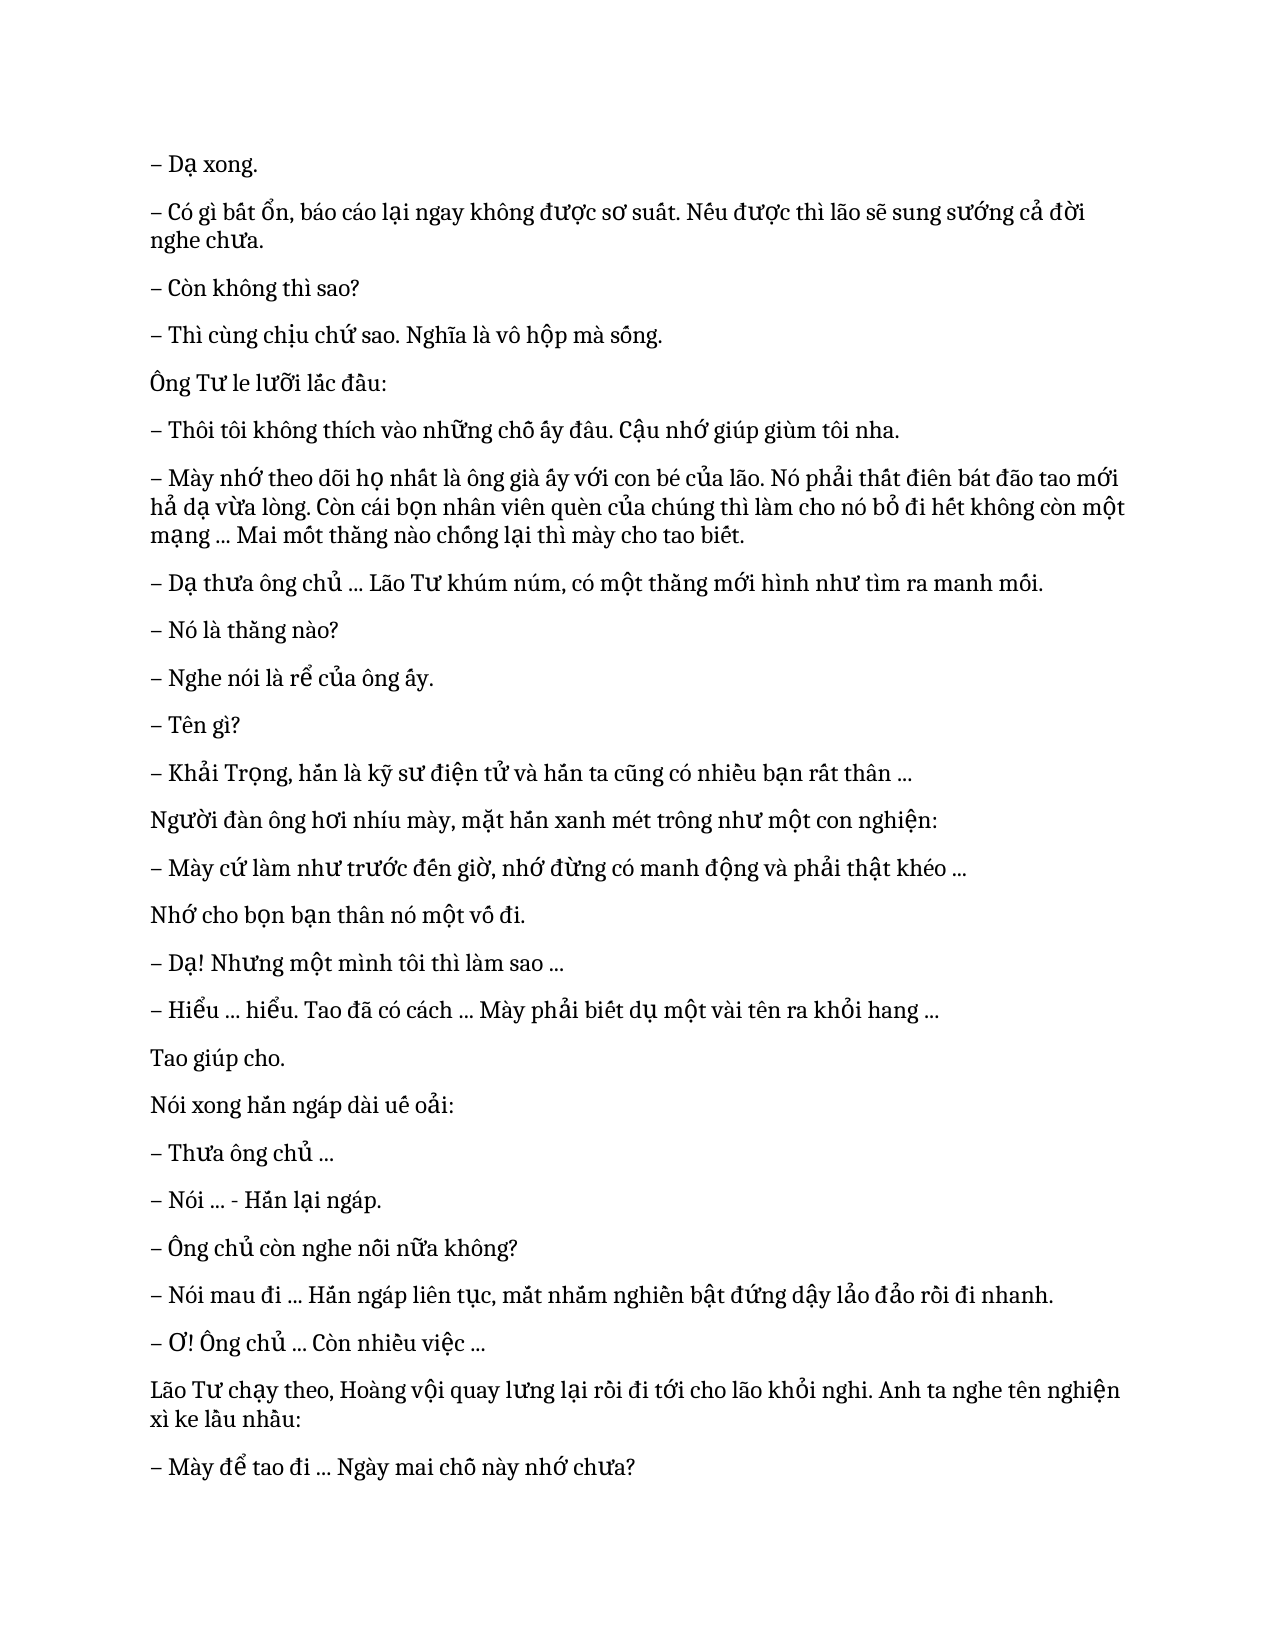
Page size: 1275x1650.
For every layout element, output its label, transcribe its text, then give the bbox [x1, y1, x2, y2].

text – Dạ! Nhưng một mình tôi thì làm sao ... [150, 949, 1125, 977]
text – Thôi tôi không thích vào những chỗ ấy đâu. Cậu nhớ giúp giùm tôi nha. [150, 416, 1125, 445]
text – Nói ... - Hắn lại ngáp. [150, 1186, 1125, 1215]
text Nói xong hắn ngáp dài uế oải: [150, 1091, 1125, 1120]
text – Dạ thưa ông chủ ... Lão Tư khúm núm, có một thằng mới hình như tìm ra manh mối. [150, 569, 1125, 597]
text – Còn không thì sao? [150, 274, 1125, 302]
text – Ông chủ còn nghe nỗi nữa không? [150, 1234, 1125, 1262]
text – Thưa ông chủ ... [150, 1139, 1125, 1167]
text – Tên gì? [150, 711, 1125, 740]
text – Có gì bất ổn, báo cáo lại ngay không được sơ suất. Nếu được thì lão sẽ sung sướng cả đời nghe chưa. [150, 197, 1125, 255]
text – Nó là thằng nào? [150, 616, 1125, 645]
text – Khải Trọng, hắn là kỹ sư điện tử và hắn ta cũng có nhiều bạn rất thân ... [150, 759, 1125, 787]
text – Mày cứ làm như trước đến giờ, nhớ đừng có manh động và phải thật khéo ... [150, 854, 1125, 882]
text – Thì cùng chịu chứ sao. Nghĩa là vô hộp mà sống. [150, 321, 1125, 350]
text Lão Tư chạy theo, Hoàng vội quay lưng lại rồi đi tới cho lão khỏi nghi. Anh ta nghe tên nghiện xì ke lầu nhầu: [150, 1376, 1125, 1434]
text Tao giúp cho. [150, 1044, 1125, 1072]
text – Mày để tao đi ... Ngày mai chỗ này nhớ chưa? [150, 1452, 1125, 1481]
text Nhớ cho bọn bạn thân nó một vố đi. [150, 901, 1125, 930]
text – Dạ xong. [150, 150, 1125, 179]
text – Nói mau đi ... Hắn ngáp liên tục, mắt nhắm nghiền bật đứng dậy lảo đảo rồi đi nhanh. [150, 1281, 1125, 1310]
text Ông Tư le lưỡi lắc đầu: [150, 369, 1125, 397]
text – Hiểu ... hiểu. Tao đã có cách ... Mày phải biết dụ một vài tên ra khỏi hang ... [150, 996, 1125, 1025]
text – Ơ! Ông chủ ... Còn nhiều việc ... [150, 1329, 1125, 1357]
text Người đàn ông hơi nhíu mày, mặt hắn xanh mét trông như một con nghiện: [150, 806, 1125, 835]
text – Nghe nói là rể của ông ấy. [150, 664, 1125, 692]
text – Mày nhớ theo dõi họ nhất là ông già ấy với con bé của lão. Nó phải thất điên bát đão tao mới hả dạ vừa lòng. Còn cái bọn nhân viên quèn của chúng thì làm cho nó bỏ đi hết không còn một mạng ... Mai mốt thằng nào chống lại thì mày cho tao biết. [150, 464, 1125, 550]
